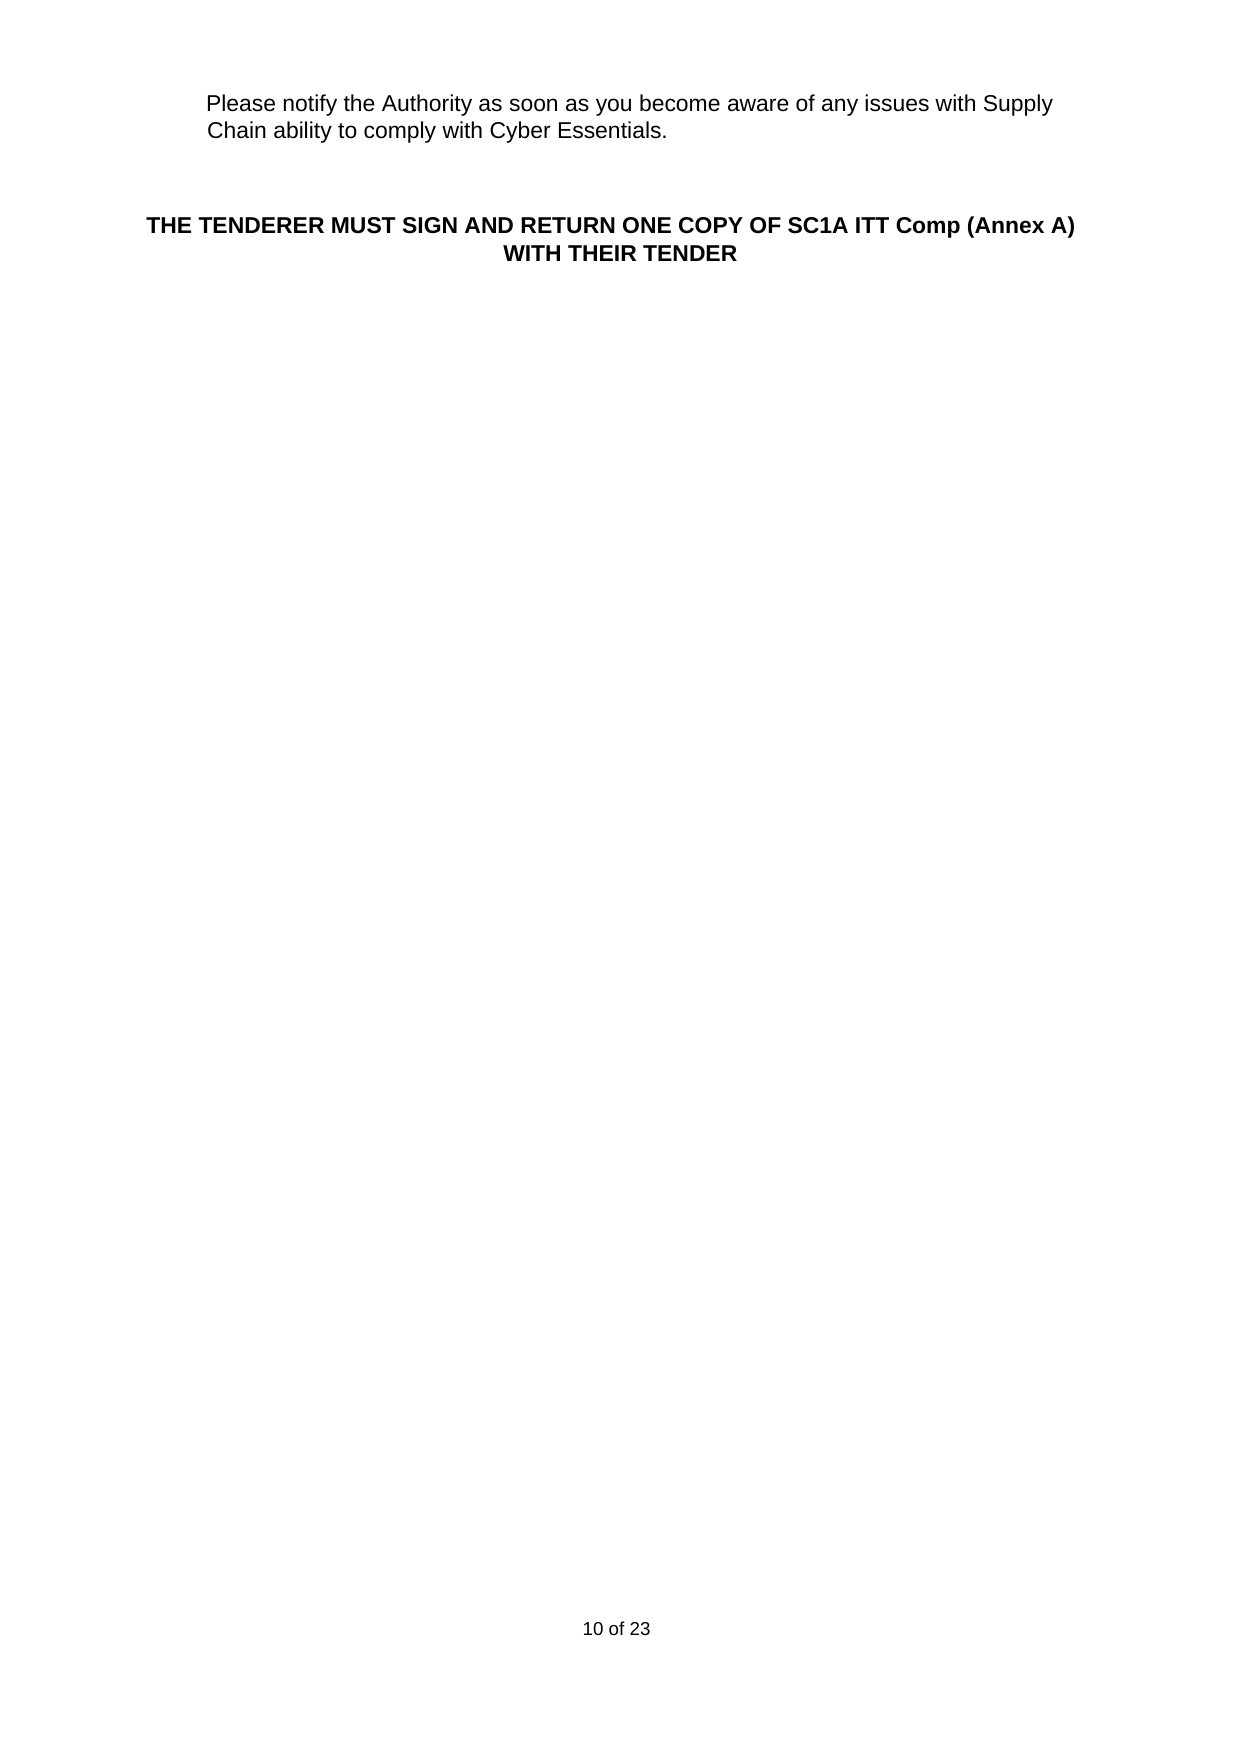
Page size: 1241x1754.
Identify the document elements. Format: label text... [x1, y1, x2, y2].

text Please notify the Authority as soon as you become aware of any issues with Supply Chain ability to comply with Cyber Essentials. [206, 89, 1094, 143]
subtitle THE TENDERER MUST SIGN AND RETURN ONE COPY OF SC1A ITT Comp (Annex A) [146, 212, 1093, 238]
text WITH THEIR TENDER [148, 240, 1092, 267]
